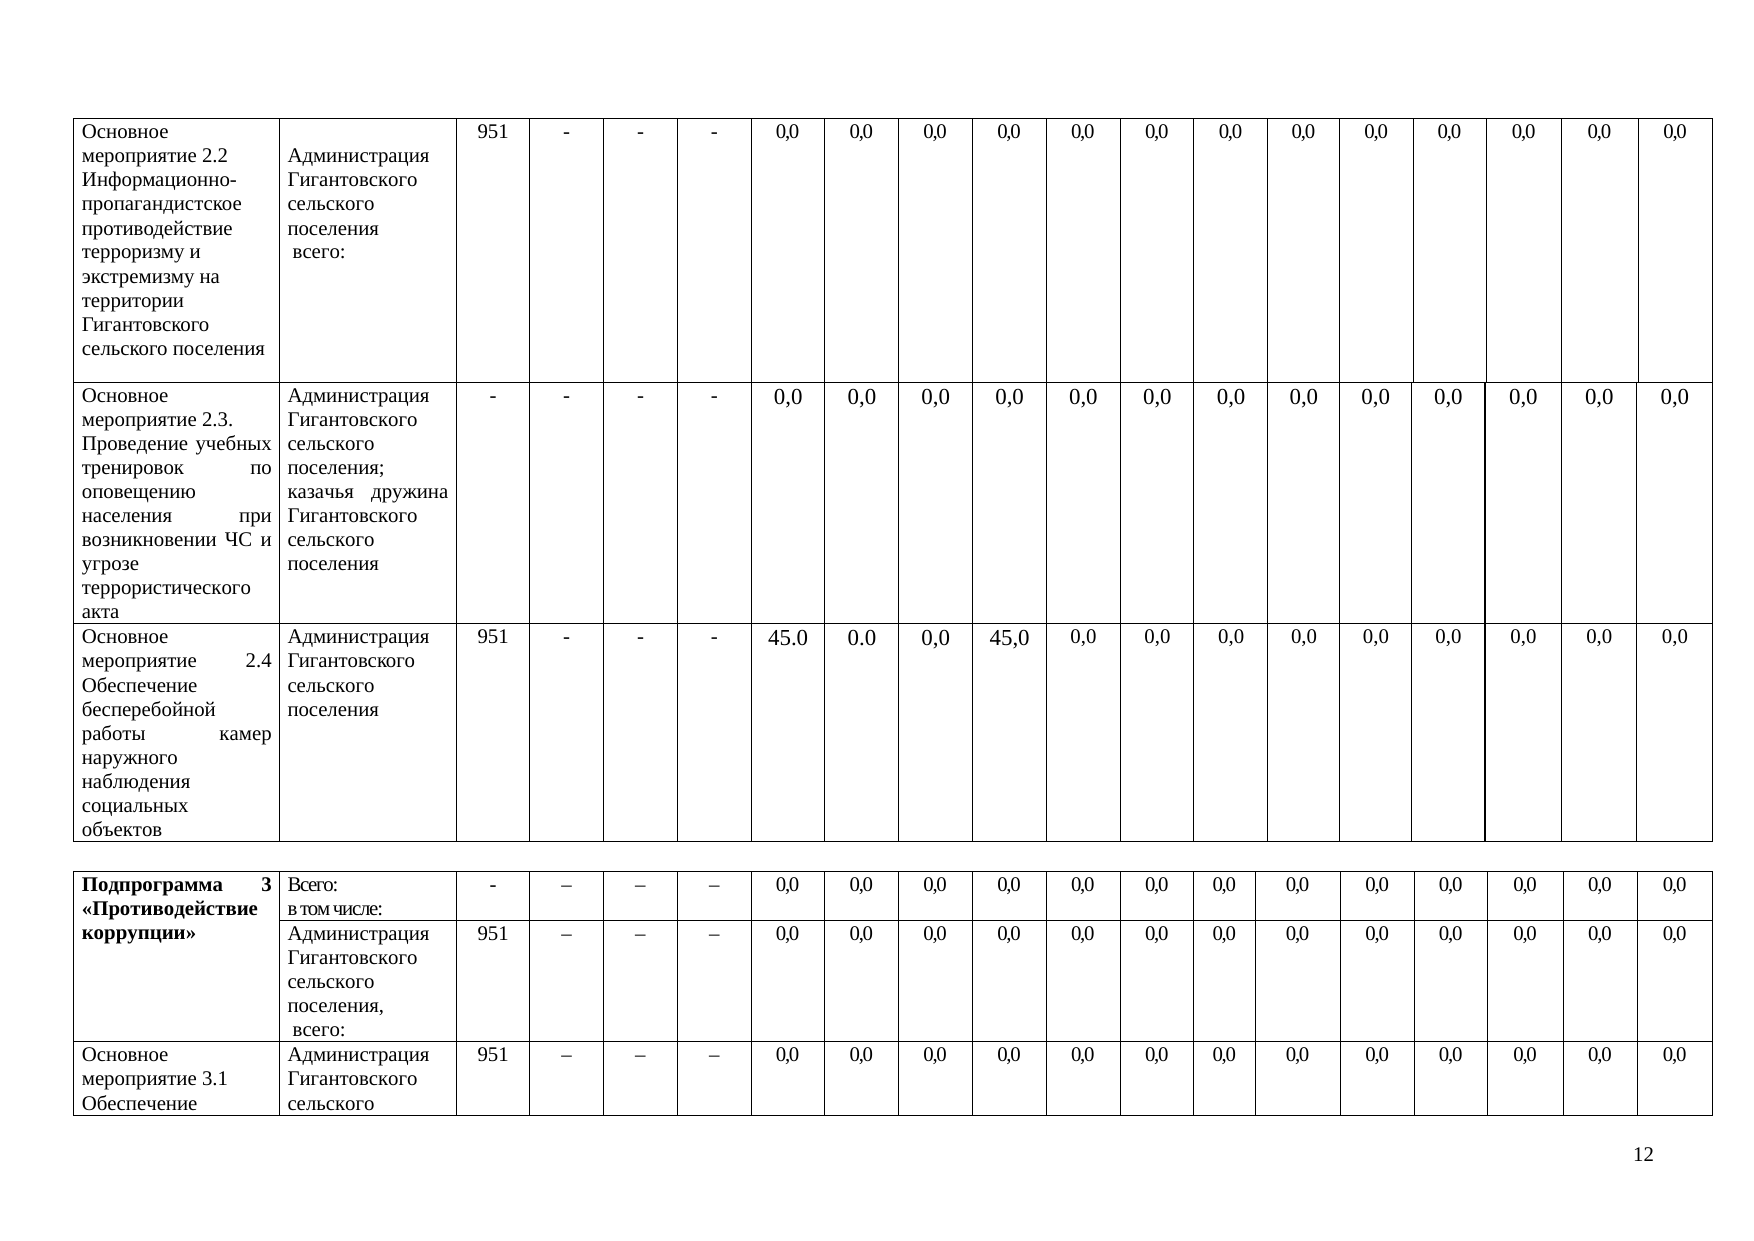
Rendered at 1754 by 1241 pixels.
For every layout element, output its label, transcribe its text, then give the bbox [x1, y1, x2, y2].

table_cell 0,0 [973, 383, 1046, 623]
table_cell 0,0 [1637, 383, 1712, 623]
table_cell 0,0 [1268, 624, 1339, 841]
table_cell 0,0 [825, 119, 898, 382]
table_cell 0,0 [1637, 624, 1712, 841]
table_cell 0,0 [1194, 624, 1267, 841]
table_header 0,0 [1638, 872, 1712, 920]
table_header 0,0 [752, 872, 824, 920]
table_cell 0,0 [899, 1042, 972, 1114]
table_header Всего: в том числе: [280, 872, 456, 920]
table_cell 0,0 [1340, 624, 1411, 841]
table_cell – [530, 921, 603, 1041]
table_cell 0,0 [752, 1042, 824, 1114]
table_header 0,0 [1194, 872, 1255, 920]
table_cell 951 [457, 1042, 529, 1114]
table_cell – [678, 921, 751, 1041]
table_cell 45,0 [973, 624, 1046, 841]
table_cell 0,0 [899, 383, 972, 623]
table_cell 0,0 [1047, 1042, 1120, 1114]
table_cell 0,0 [1562, 383, 1636, 623]
table_cell 0,0 [1487, 119, 1561, 382]
table_cell 0,0 [973, 1042, 1046, 1114]
table_cell 0,0 [973, 119, 1046, 382]
table_cell 951 [457, 119, 529, 382]
table_cell 0,0 [1340, 119, 1413, 382]
table_cell 0,0 [825, 921, 898, 1041]
table_cell 0,0 [752, 921, 824, 1041]
table_cell 0,0 [1415, 1042, 1487, 1114]
table_header Подпрограмма 3 «Противодействие коррупции» [74, 872, 279, 1041]
table_cell - [678, 624, 751, 841]
table_header 0,0 [825, 872, 898, 920]
table_cell 0,0 [1256, 1042, 1340, 1114]
table_cell Администрация Гигантовского сельского поселения; казачья дружина Гигантовского сельского поселения [280, 383, 456, 623]
table_cell 0,0 [752, 119, 824, 382]
table_cell 951 [457, 624, 529, 841]
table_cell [280, 1042, 456, 1114]
table_cell - [604, 119, 677, 382]
table_cell 0,0 [1341, 921, 1414, 1041]
table_cell 0,0 [1486, 383, 1561, 623]
table_header – [604, 872, 677, 920]
table_cell - [604, 624, 677, 841]
table_header 0,0 [973, 872, 1046, 920]
table_cell 0,0 [1638, 1042, 1712, 1114]
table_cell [74, 1042, 279, 1114]
table_cell 0,0 [973, 921, 1046, 1041]
table_cell 0,0 [1121, 383, 1193, 623]
table_cell 0,0 [1638, 921, 1712, 1041]
table_cell 0,0 [1564, 921, 1637, 1041]
table_cell 0,0 [1340, 383, 1411, 623]
table_cell – [604, 921, 677, 1041]
table_cell 0,0 [1047, 921, 1120, 1041]
table_cell - [678, 119, 751, 382]
table_cell Администрация Гигантовского сельского поселения, всего: [280, 921, 456, 1041]
table_cell 0,0 [1194, 921, 1255, 1041]
table_cell Администрация Гигантовского сельского поселения всего: [280, 119, 456, 382]
table_cell – [678, 1042, 751, 1114]
table_cell 0,0 [1639, 119, 1712, 382]
table_cell 0,0 [1047, 119, 1120, 382]
table_cell – [604, 1042, 677, 1114]
table_cell 0,0 [1562, 119, 1638, 382]
table_cell 0,0 [1268, 383, 1339, 623]
table_cell 0,0 [1488, 921, 1563, 1041]
table_cell Основное мероприятие 2.2 Информационно-пропагандистское противодействие терроризму и экстремизму на территории Гигантовского сельского поселения [74, 119, 279, 382]
table_cell 0,0 [1564, 1042, 1637, 1114]
table_cell – [530, 1042, 603, 1114]
table_cell - [530, 383, 603, 623]
table_cell 0,0 [825, 383, 898, 623]
table_cell 0,0 [899, 921, 972, 1041]
table_cell 45.0 [752, 624, 824, 841]
table_cell - [457, 383, 529, 623]
table_cell Основное мероприятие 2.3. Проведение учебных тренировок по оповещению населения при возникновении ЧС и угрозе террористического акта [74, 383, 279, 623]
table_cell 0,0 [1121, 119, 1193, 382]
table_header – [530, 872, 603, 920]
table_header 0,0 [1488, 872, 1563, 920]
table_header 0,0 [1341, 872, 1414, 920]
table_cell 0,0 [1268, 119, 1339, 382]
table_cell Основное мероприятие 2.4 Обеспечение бесперебойной работы камер наружного наблюдения социальных объектов [74, 624, 279, 841]
table_cell 0,0 [899, 624, 972, 841]
table_cell 0,0 [1415, 921, 1487, 1041]
table_header 0,0 [1564, 872, 1637, 920]
table_cell - [530, 119, 603, 382]
table_cell 0,0 [1121, 1042, 1193, 1114]
table_cell 0,0 [825, 1042, 898, 1114]
table_cell 0.0 [825, 624, 898, 841]
table_header 0,0 [1256, 872, 1340, 920]
table_cell 0,0 [1562, 624, 1636, 841]
table_cell 0,0 [899, 119, 972, 382]
table_header 0,0 [1121, 872, 1193, 920]
table_cell 0,0 [1194, 383, 1267, 623]
table_cell 0,0 [1412, 383, 1484, 623]
table_header – [678, 872, 751, 920]
table_cell 0,0 [1414, 119, 1486, 382]
table_cell 0,0 [1121, 921, 1193, 1041]
table_cell 0,0 [752, 383, 824, 623]
table_header 0,0 [899, 872, 972, 920]
table_cell 0,0 [1047, 624, 1120, 841]
table_cell 0,0 [1194, 1042, 1255, 1114]
table_cell 0,0 [1341, 1042, 1414, 1114]
table_cell 0,0 [1121, 624, 1193, 841]
table_cell - [530, 624, 603, 841]
table_header - [457, 872, 529, 920]
table_cell 0,0 [1412, 624, 1484, 841]
table_cell - [678, 383, 751, 623]
table_cell 0,0 [1488, 1042, 1563, 1114]
table_cell 0,0 [1256, 921, 1340, 1041]
table_header 0,0 [1415, 872, 1487, 920]
table_cell - [604, 383, 677, 623]
table_cell 0,0 [1486, 624, 1561, 841]
table_cell 0,0 [1047, 383, 1120, 623]
table_cell Администрация Гигантовского сельского поселения [280, 624, 456, 841]
table_cell 0,0 [1194, 119, 1267, 382]
table_cell 951 [457, 921, 529, 1041]
table_header 0,0 [1047, 872, 1120, 920]
